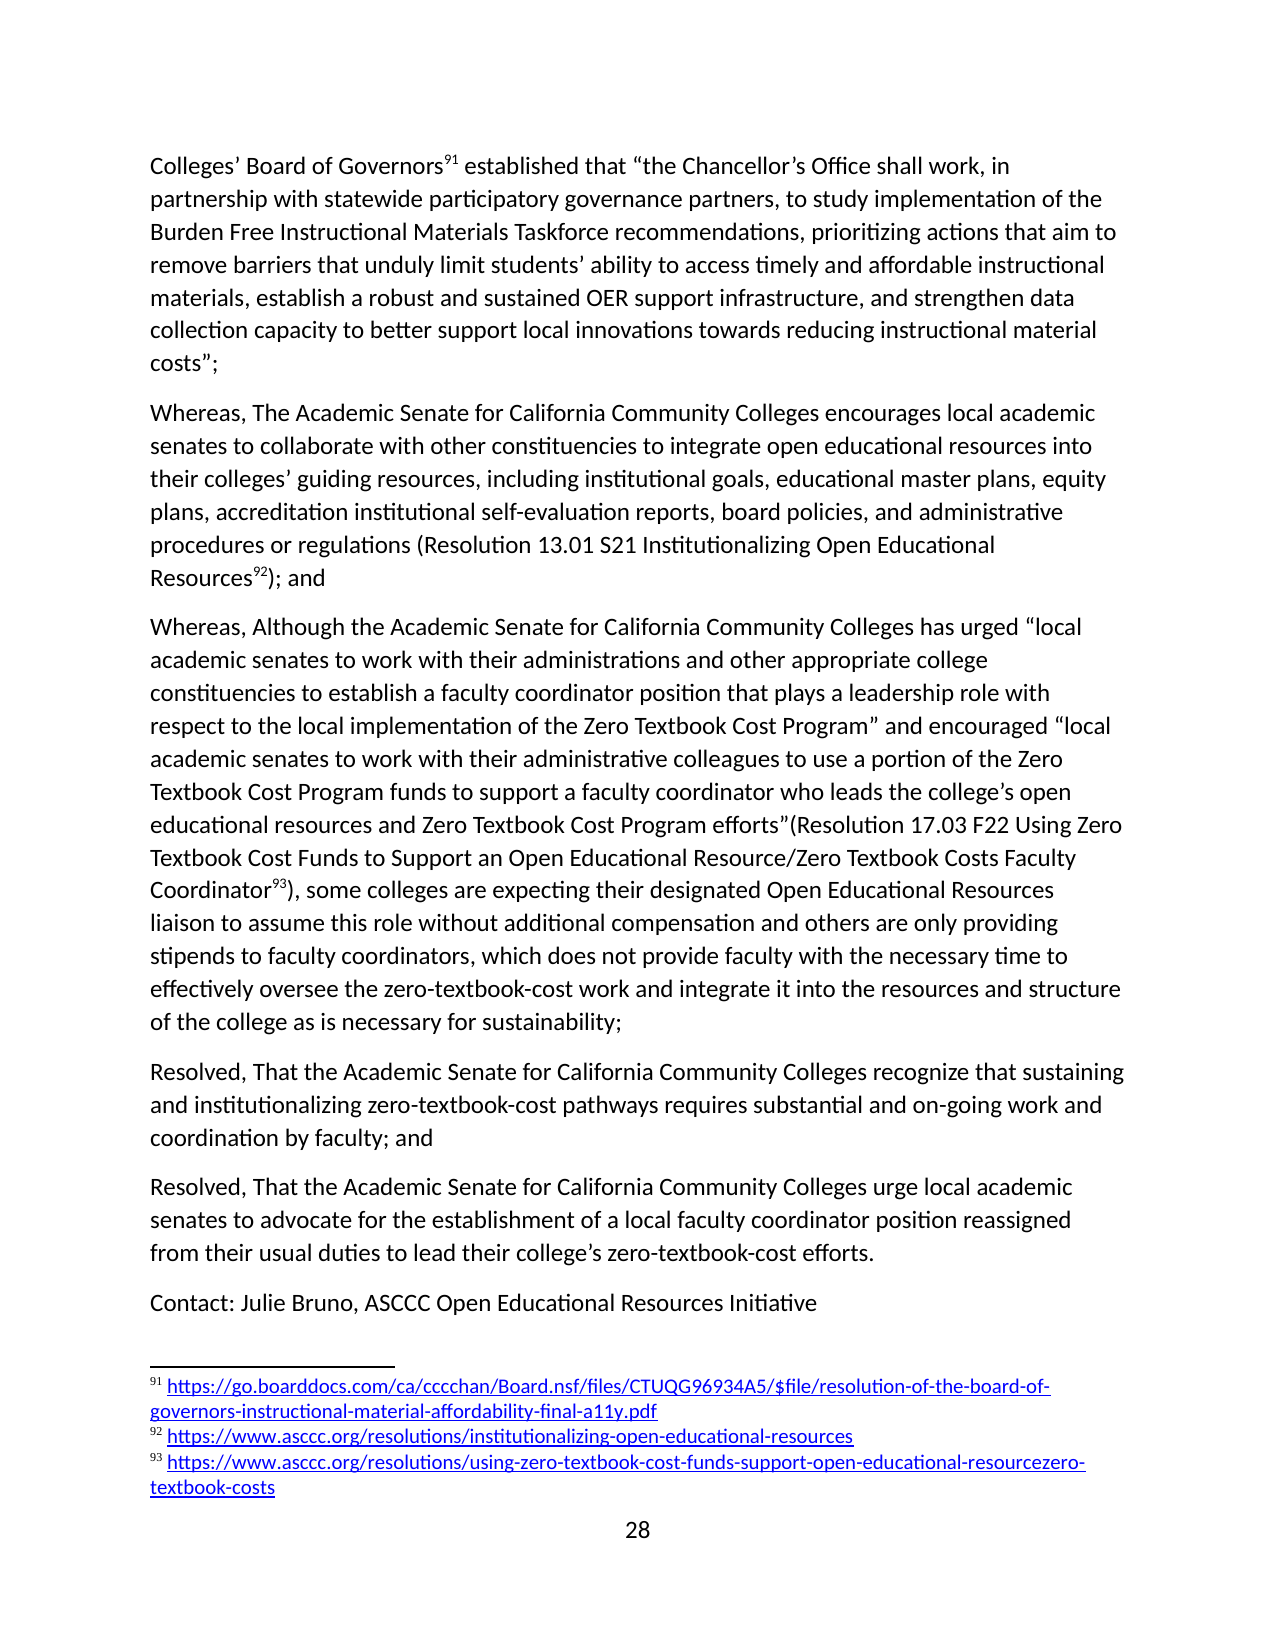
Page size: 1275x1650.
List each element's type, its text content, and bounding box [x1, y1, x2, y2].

text Resolved, That the Academic Senate for California Community Colleges recognize that sustaining and institutionalizing zero-textbook-cost pathways requires substantial and on-going work and coordination by faculty; and [150, 1056, 1125, 1152]
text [150, 150, 1125, 378]
text Resolved, That the Academic Senate for California Community Colleges urge local academic senates to advocate for the establishment of a local faculty coordinator position reassigned from their usual duties to lead their college’s zero-textbook-cost efforts. [150, 1171, 1125, 1268]
text Whereas, The Academic Senate for California Community Colleges encourages local academic senates to collaborate with other constituencies to integrate open educational resources into their colleges’ guiding resources, including institutional goals, educational master plans, equity plans, accreditation institutional self-evaluation reports, board policies, and administrative procedures or regulations (Resolution 13.01 S21 Institutionalizing Open Educational Resources); and [150, 397, 1125, 592]
text Contact: Julie Bruno, ASCCC Open Educational Resources Initiative [150, 1287, 1125, 1317]
text Whereas, Although the Academic Senate for California Community Colleges has urged “local academic senates to work with their administrations and other appropriate college constituencies to establish a faculty coordinator position that plays a leadership role with respect to the local implementation of the Zero Textbook Cost Program” and encouraged “local academic senates to work with their administrative colleagues to use a portion of the Zero Textbook Cost Program funds to support a faculty coordinator who leads the college’s open educational resources and Zero Textbook Cost Program efforts”(Resolution 17.03 F22 Using Zero Textbook Cost Funds to Support an Open Educational Resource/Zero Textbook Costs Faculty Coordinator), some colleges are expecting their designated Open Educational Resources liaison to assume this role without additional compensation and others are only providing stipends to faculty coordinators, which does not provide faculty with the necessary time to effectively oversee the zero-textbook-cost work and integrate it into the resources and structure of the college as is necessary for sustainability; [150, 611, 1125, 1037]
